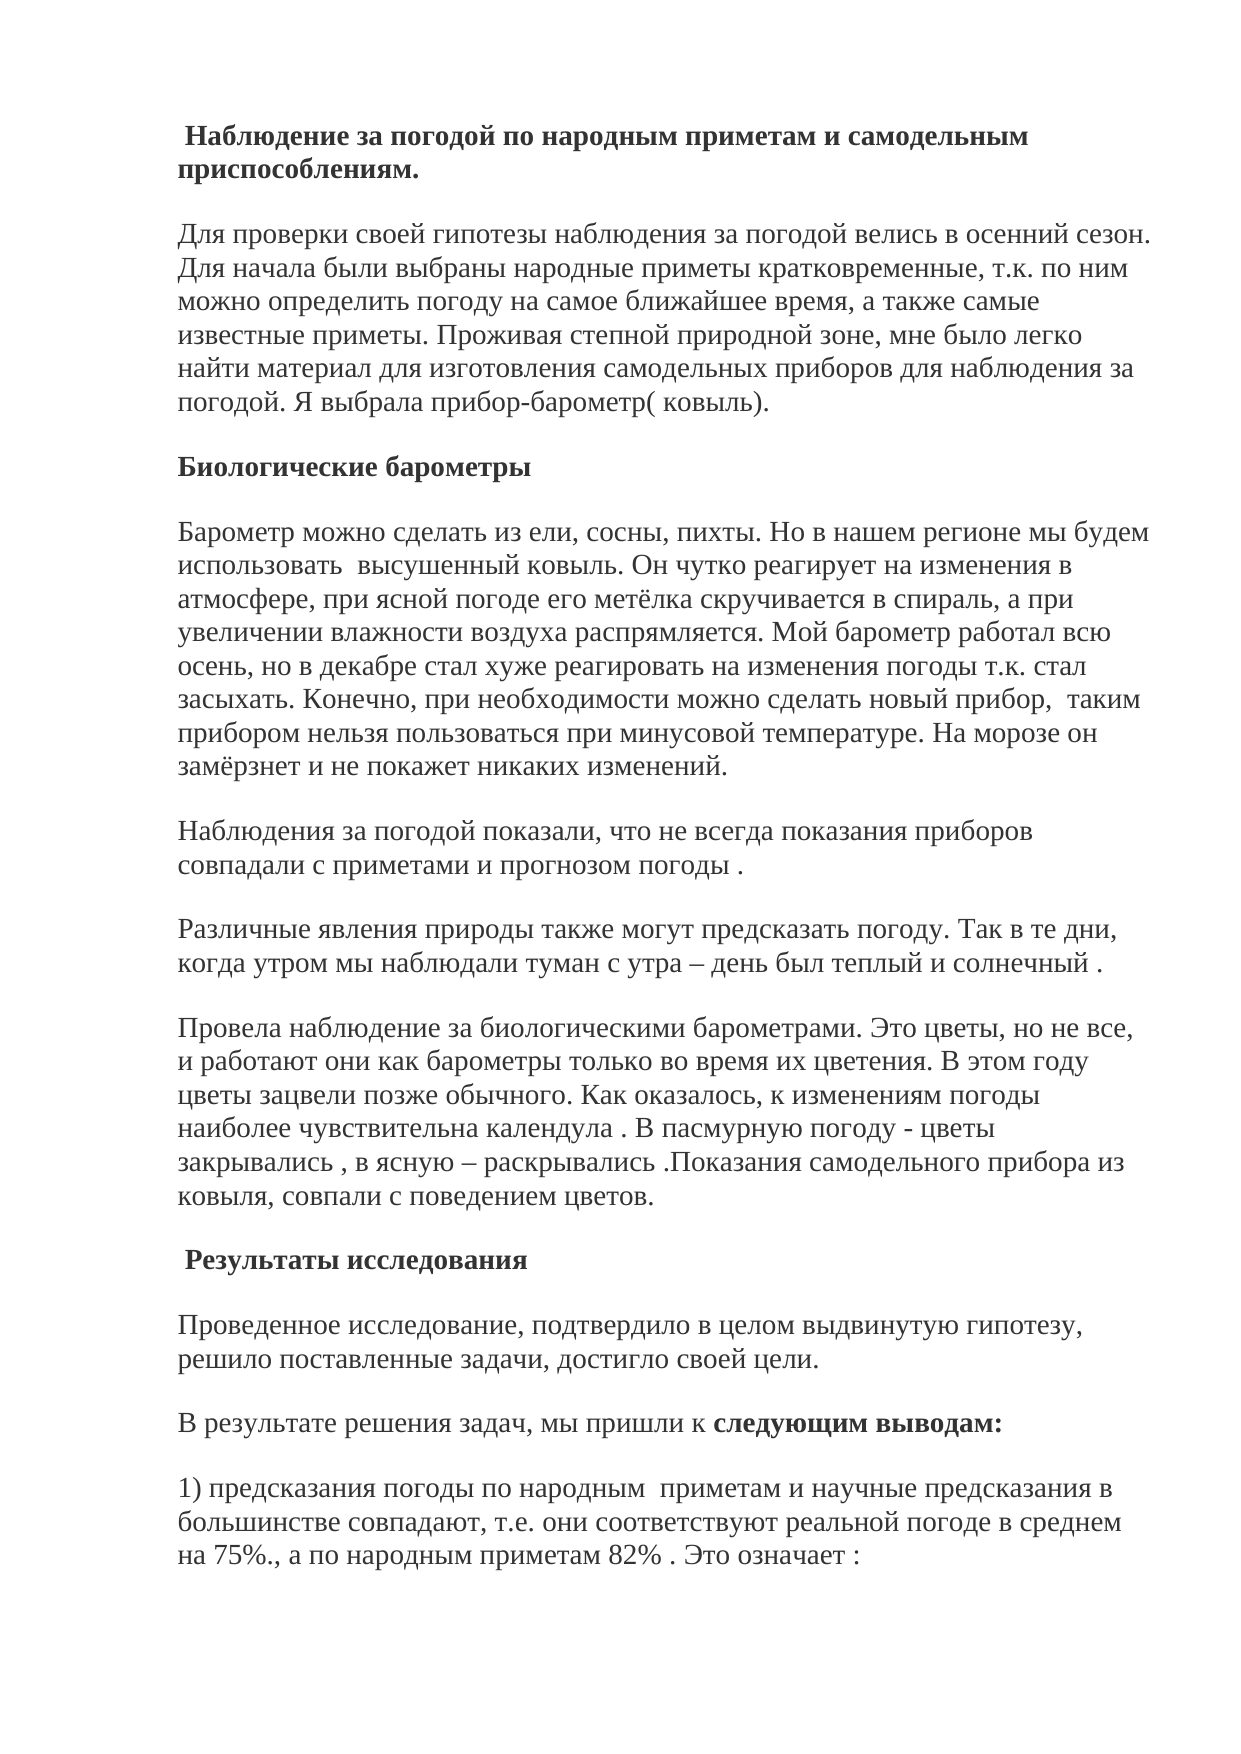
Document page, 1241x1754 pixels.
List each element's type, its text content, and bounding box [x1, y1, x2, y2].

text Барометр можно сделать из ели, сосны, пихты. Но в нашем регионе мы будем использовать высушенный ковыль. Он чутко реагирует на изменения в атмосфере, при ясной погоде его метёлка скручивается в спираль, а при увеличении влажности воздуха распрямляется. Мой барометр работал всю осень, но в декабре стал хуже реагировать на изменения погоды т.к. стал засыхать. Конечно, при необходимости можно сделать новый прибор, таким прибором нельзя пользоваться при минусовой температуре. На морозе он замёрзнет и не покажет никаких изменений. [177, 514, 1152, 782]
text Результаты исследования [177, 1242, 1152, 1276]
text 1) предсказания погоды по народным приметам и научные предсказания в большинстве совпадают, т.е. они соответствуют реальной погоде в среднем на 75%., а по народным приметам 82% . Это означает : [177, 1470, 1152, 1571]
text В результате решения задач, мы пришли к следующим выводам: [177, 1406, 1152, 1439]
text Наблюдения за погодой показали, что не всегда показания приборов совпадали с приметами и прогнозом погоды . [177, 813, 1152, 880]
text Проведенное исследование, подтвердило в целом выдвинутую гипотезу, решило поставленные задачи, достигло своей цели. [177, 1307, 1152, 1374]
text Биологические барометры [177, 449, 1152, 482]
text Наблюдение за погодой по народным приметам и самодельным приспособлениям. [177, 118, 1152, 185]
text Различные явления природы также могут предсказать погоду. Так в те дни, когда утром мы наблюдали туман с утра – день был теплый и солнечный . [177, 912, 1152, 979]
text Для проверки своей гипотезы наблюдения за погодой велись в осенний сезон. Для начала были выбраны народные приметы кратковременные, т.к. по ним можно определить погоду на самое ближайшее время, а также самые известные приметы. Проживая степной природной зоне, мне было легко найти материал для изготовления самодельных приборов для наблюдения за погодой. Я выбрала прибор-барометр( ковыль). [177, 216, 1152, 418]
text Провела наблюдение за биологическими барометрами. Это цветы, но не все, и работают они как барометры только во время их цветения. В этом году цветы зацвели позже обычного. Как оказалось, к изменениям погоды наиболее чувствительна календула . В пасмурную погоду - цветы закрывались , в ясную – раскрывались .Показания самодельного прибора из ковыля, совпали с поведением цветов. [177, 1010, 1152, 1211]
